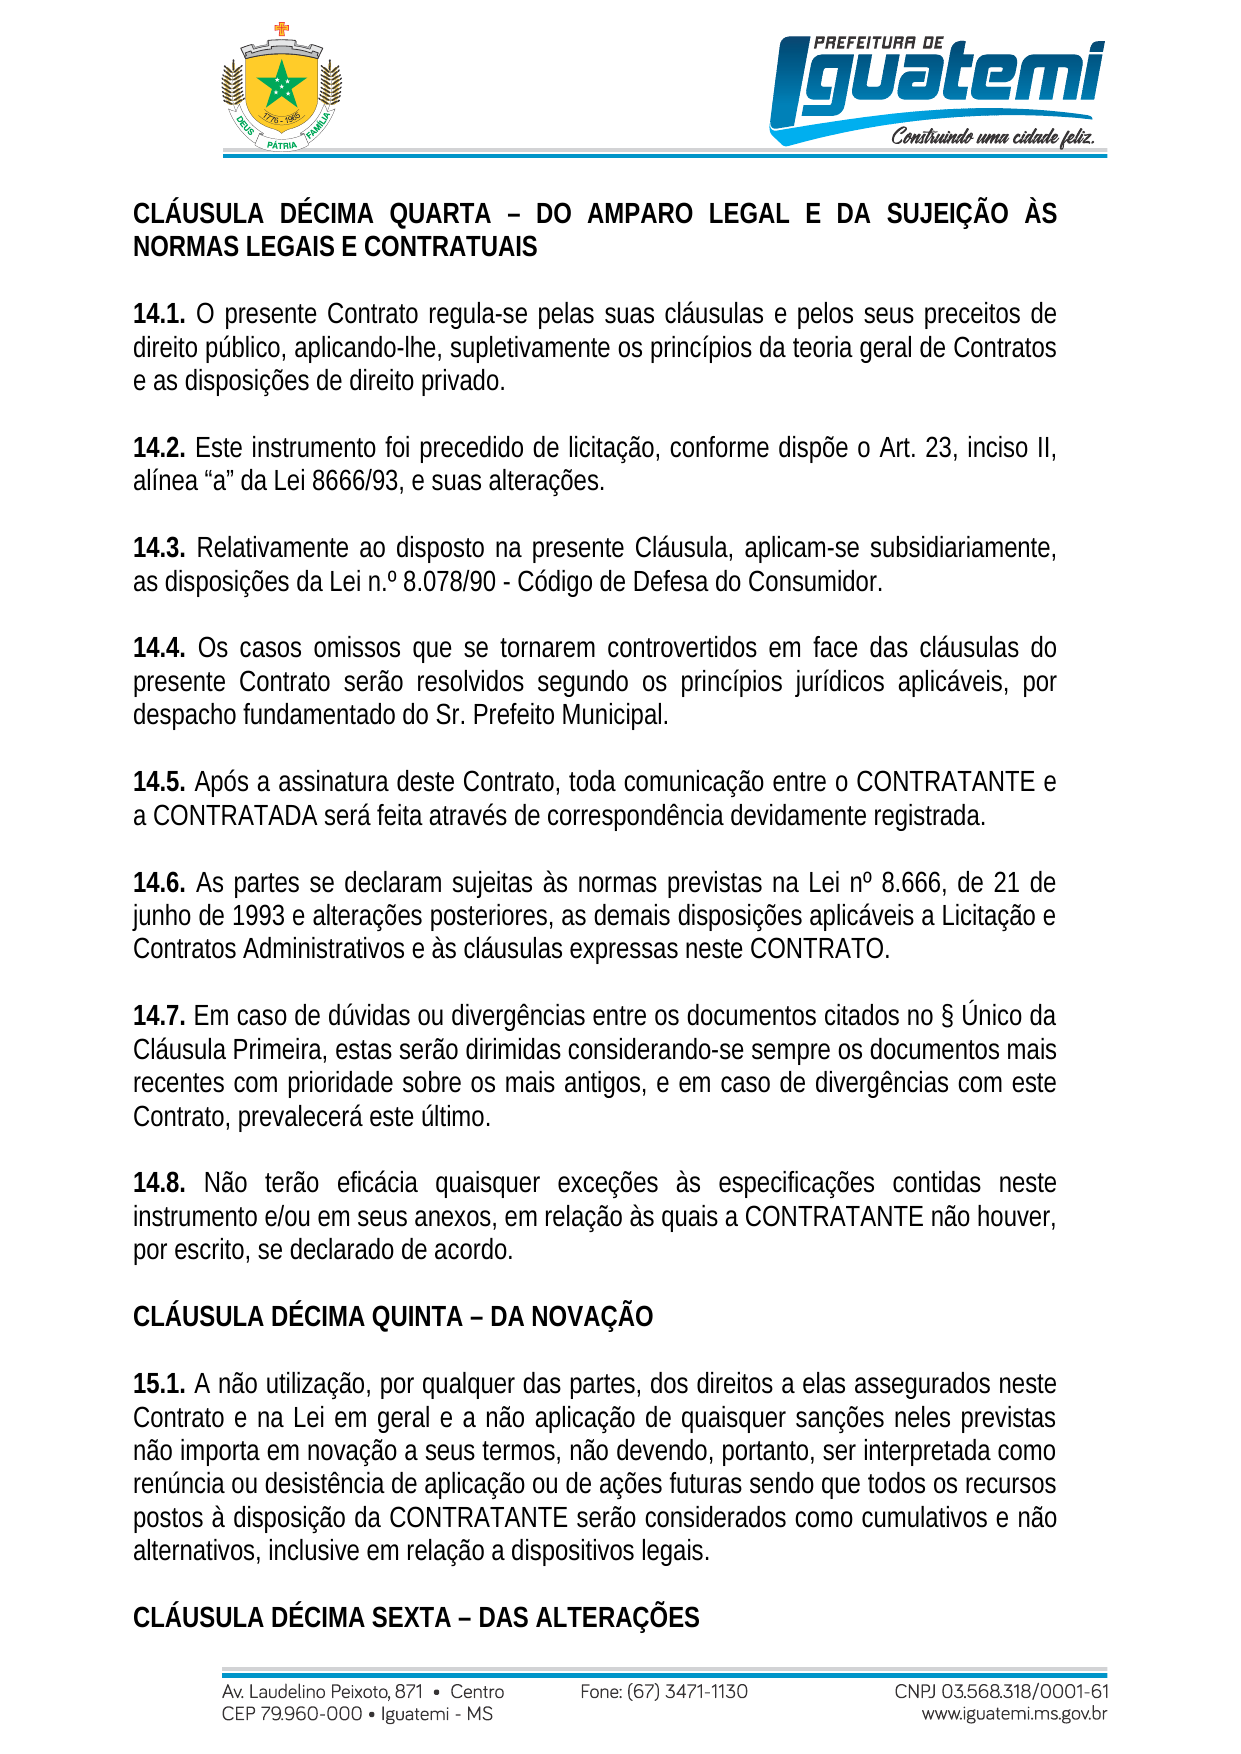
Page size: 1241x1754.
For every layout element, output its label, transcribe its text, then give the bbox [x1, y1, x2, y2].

text 15.1. A não utilização, por qualquer das partes, dos direitos a elas assegurados neste Contrato e na Lei em geral e a não aplicação de quaisquer sanções neles previstas não importa em novação a seus termos, não devendo, portanto, ser interpretada como renúncia ou desistência de aplicação ou de ações futuras sendo que todos os recursos postos à disposição da CONTRATANTE serão considerados como cumulativos e não alternativos, inclusive em relação a dispositivos legais. [133, 1366, 1059, 1567]
text 14.2. Este instrumento foi precedido de licitação, conforme dispõe o Art. 23, inciso II, alínea “a” da Lei 8666/93, e suas alterações. [133, 430, 1059, 497]
text 14.5. Após a assinatura deste Contrato, toda comunicação entre o CONTRATANTE e a CONTRATADA será feita através de correspondência devidamente registrada. [133, 764, 1059, 831]
text 14.1. O presente Contrato regula-se pelas suas cláusulas e pelos seus preceitos de direito público, aplicando-lhe, supletivamente os princípios da teoria geral de Contratos e as disposições de direito privado. [133, 296, 1059, 397]
text 14.4. Os casos omissos que se tornarem controvertidos em face das cláusulas do presente Contrato serão resolvidos segundo os princípios jurídicos aplicáveis, por despacho fundamentado do Sr. Prefeito Municipal. [133, 631, 1059, 731]
text CLÁUSULA DÉCIMA QUINTA – DA NOVAÇÃO [133, 1299, 1059, 1333]
text 14.6. As partes se declaram sujeitas às normas previstas na Lei nº 8.666, de 21 de junho de 1993 e alterações posteriores, as demais disposições aplicáveis a Licitação e Contratos Administrativos e às cláusulas expressas neste CONTRATO. [133, 865, 1059, 965]
text CLÁUSULA DÉCIMA QUARTA – DO AMPARO LEGAL E DA SUJEIÇÃO ÀS NORMAS LEGAIS E CONTRATUAIS [133, 196, 1059, 263]
text 14.8. Não terão eficácia quaisquer exceções às especificações contidas neste instrumento e/ou em seus anexos, em relação às quais a CONTRATANTE não houver, por escrito, se declarado de acordo. [133, 1166, 1059, 1266]
text 14.3. Relativamente ao disposto na presente Cláusula, aplicam-se subsidiariamente, as disposições da Lei n.º 8.078/90 - Código de Defesa do Consumidor. [133, 530, 1059, 597]
text 14.7. Em caso de dúvidas ou divergências entre os documentos citados no § Único da Cláusula Primeira, estas serão dirimidas considerando-se sempre os documentos mais recentes com prioridade sobre os mais antigos, e em caso de divergências com este Contrato, prevalecerá este último. [133, 998, 1059, 1132]
text CLÁUSULA DÉCIMA SEXTA – DAS ALTERAÇÕES [133, 1600, 1059, 1634]
